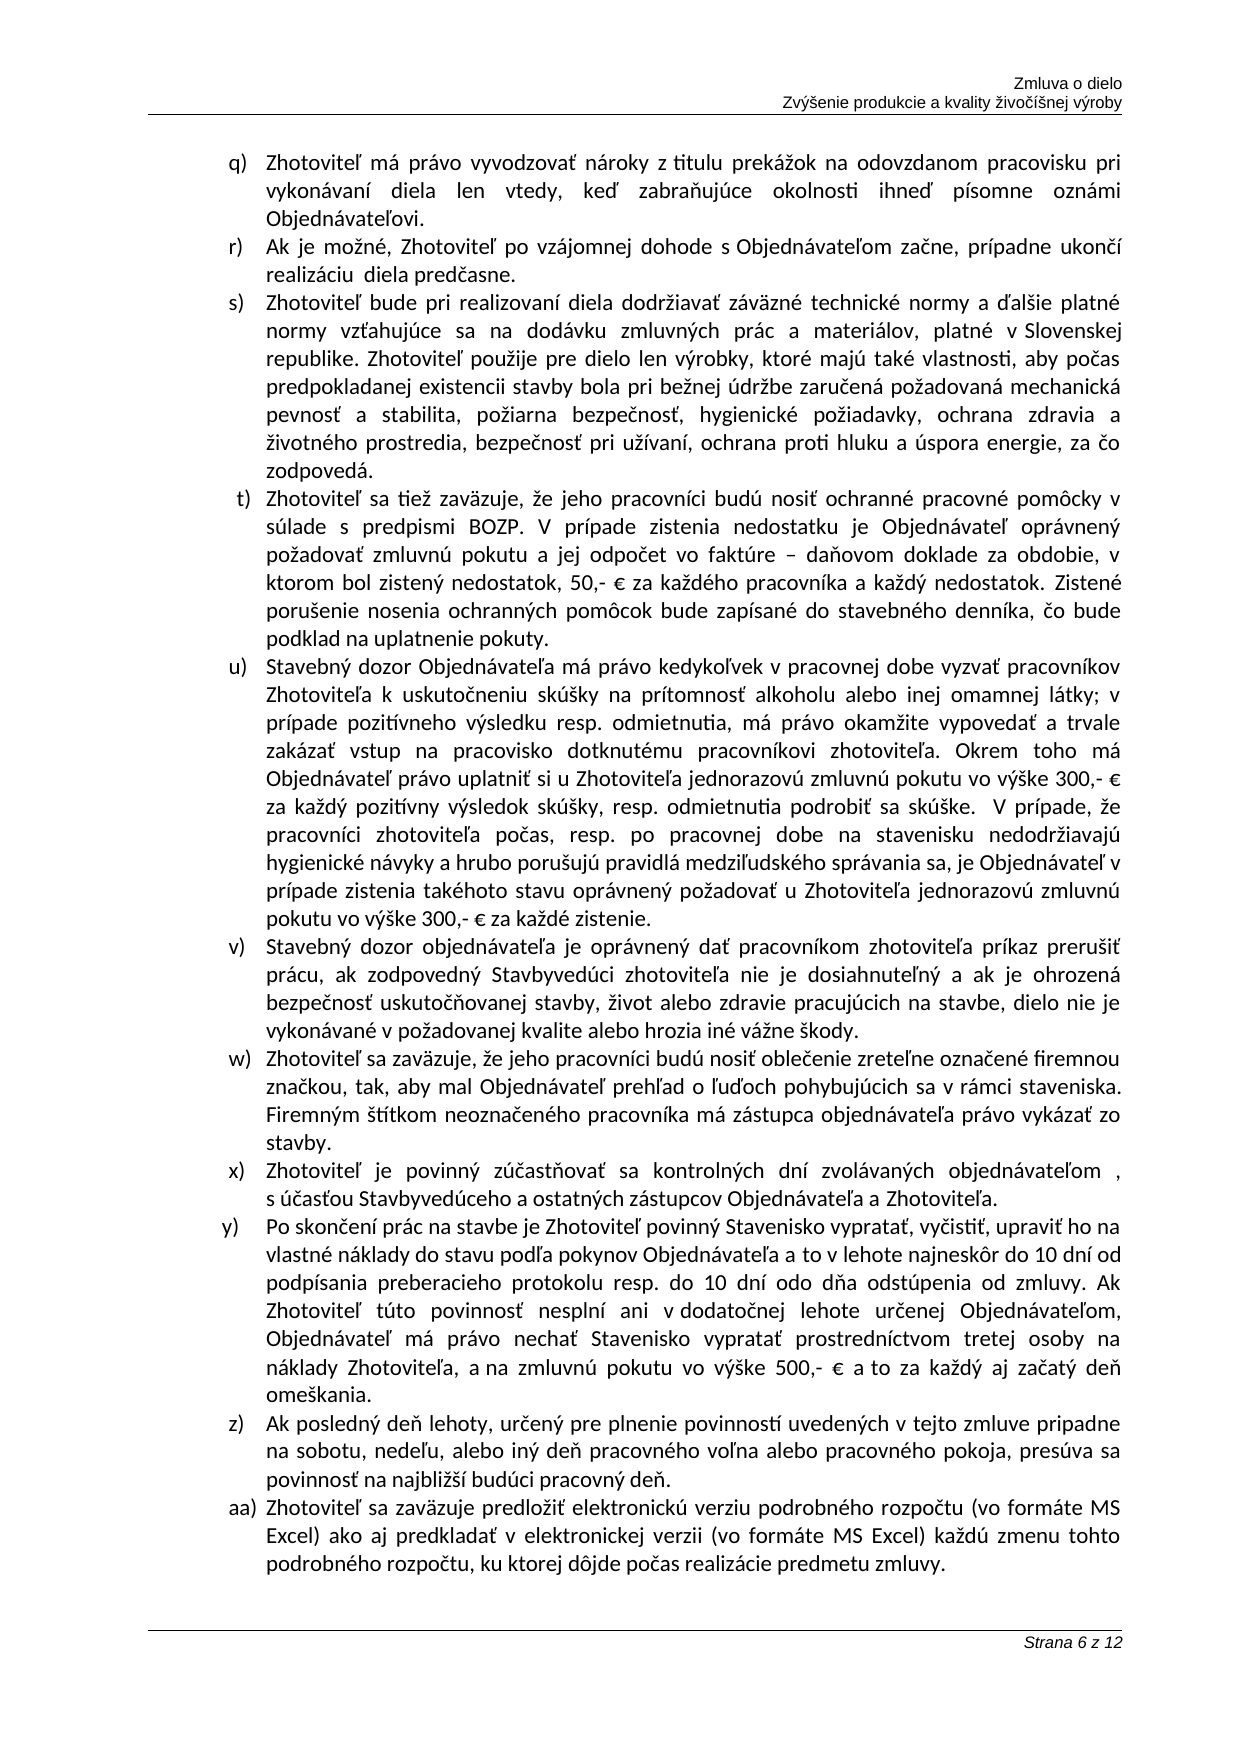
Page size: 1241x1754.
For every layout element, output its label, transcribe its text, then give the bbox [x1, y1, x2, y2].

list Stavebný dozor objednávateľa je oprávnený dať pracovníkom zhotoviteľa príkaz prerušiť prácu, ak zodpovedný Stavbyvedúci zhotoviteľa nie je dosiahnuteľný a ak je ohrozená bezpečnosť uskutočňovanej stavby, život alebo zdravie pracujúcich na stavbe, dielo nie je vykonávané v požadovanej kvalite alebo hrozia iné vážne škody. [228, 932, 1122, 1044]
list Po skončení prác na stavbe je Zhotoviteľ povinný Stavenisko vypratať, vyčistiť, upraviť ho na vlastné náklady do stavu podľa pokynov Objednávateľa a to v lehote najneskôr do 10 dní od podpísania preberacieho protokolu resp. do 10 dní odo dňa odstúpenia od zmluvy. Ak Zhotoviteľ túto povinnosť nesplní ani v dodatočnej lehote určenej Objednávateľom, Objednávateľ má právo nechať Stavenisko vypratať prostredníctvom tretej osoby na náklady Zhotoviteľa, a na zmluvnú pokutu vo výške 500,- € a to za každý aj začatý deň omeškania. [222, 1212, 1122, 1409]
list Zhotoviteľ sa zaväzuje, že jeho pracovníci budú nosiť oblečenie zreteľne označené firemnou značkou, tak, aby mal Objednávateľ prehľad o ľuďoch pohybujúcich sa v rámci staveniska. Firemným štítkom neoznačeného pracovníka má zástupca objednávateľa právo vykázať zo stavby. [228, 1044, 1122, 1156]
list Zhotoviteľ má právo vyvodzovať nároky z titulu prekážok na odovzdanom pracovisku pri vykonávaní diela len vtedy, keď zabraňujúce okolnosti ihneď písomne oznámi Objednávateľovi. [228, 148, 1122, 232]
list Stavebný dozor Objednávateľa má právo kedykoľvek v pracovnej dobe vyzvať pracovníkov Zhotoviteľa k uskutočneniu skúšky na prítomnosť alkoholu alebo inej omamnej látky; v prípade pozitívneho výsledku resp. odmietnutia, má právo okamžite vypovedať a trvale zakázať vstup na pracovisko dotknutému pracovníkovi zhotoviteľa. Okrem toho má Objednávateľ právo uplatniť si u Zhotoviteľa jednorazovú zmluvnú pokutu vo výške 300,- € za každý pozitívny výsledok skúšky, resp. odmietnutia podrobiť sa skúške. V prípade, že pracovníci zhotoviteľa počas, resp. po pracovnej dobe na stavenisku nedodržiavajú hygienické návyky a hrubo porušujú pravidlá medziľudského správania sa, je Objednávateľ v prípade zistenia takéhoto stavu oprávnený požadovať u Zhotoviteľa jednorazovú zmluvnú pokutu vo výške 300,- € za každé zistenie. [228, 652, 1122, 932]
list Ak je možné, Zhotoviteľ po vzájomnej dohode s Objednávateľom začne, prípadne ukončí realizáciu diela predčasne. [228, 232, 1122, 288]
list Zhotoviteľ sa tiež zaväzuje, že jeho pracovníci budú nosiť ochranné pracovné pomôcky v súlade s predpismi BOZP. V prípade zistenia nedostatku je Objednávateľ oprávnený požadovať zmluvnú pokutu a jej odpočet vo faktúre – daňovom doklade za obdobie, v ktorom bol zistený nedostatok, 50,- € za každého pracovníka a každý nedostatok. Zistené porušenie nosenia ochranných pomôcok bude zapísané do stavebného denníka, čo bude podklad na uplatnenie pokuty. [236, 484, 1122, 652]
list Zhotoviteľ bude pri realizovaní diela dodržiavať záväzné technické normy a ďalšie platné normy vzťahujúce sa na dodávku zmluvných prác a materiálov, platné v Slovenskej republike. Zhotoviteľ použije pre dielo len výrobky, ktoré majú také vlastnosti, aby počas predpokladanej existencii stavby bola pri bežnej údržbe zaručená požadovaná mechanická pevnosť a stabilita, požiarna bezpečnosť, hygienické požiadavky, ochrana zdravia a životného prostredia, bezpečnosť pri užívaní, ochrana proti hluku a úspora energie, za čo zodpovedá. [228, 288, 1122, 484]
list Zhotoviteľ sa zaväzuje predložiť elektronickú verziu podrobného rozpočtu (vo formáte MS Excel) ako aj predkladať v elektronickej verzii (vo formáte MS Excel) každú zmenu tohto podrobného rozpočtu, ku ktorej dôjde počas realizácie predmetu zmluvy. [228, 1493, 1122, 1577]
list Ak posledný deň lehoty, určený pre plnenie povinností uvedených v tejto zmluve pripadne na sobotu, nedeľu, alebo iný deň pracovného voľna alebo pracovného pokoja, presúva sa povinnosť na najbližší budúci pracovný deň. [228, 1409, 1122, 1493]
list Zhotoviteľ je povinný zúčastňovať sa kontrolných dní zvolávaných objednávateľom , s účasťou Stavbyvedúceho a ostatných zástupcov Objednávateľa a Zhotoviteľa. [228, 1156, 1122, 1212]
